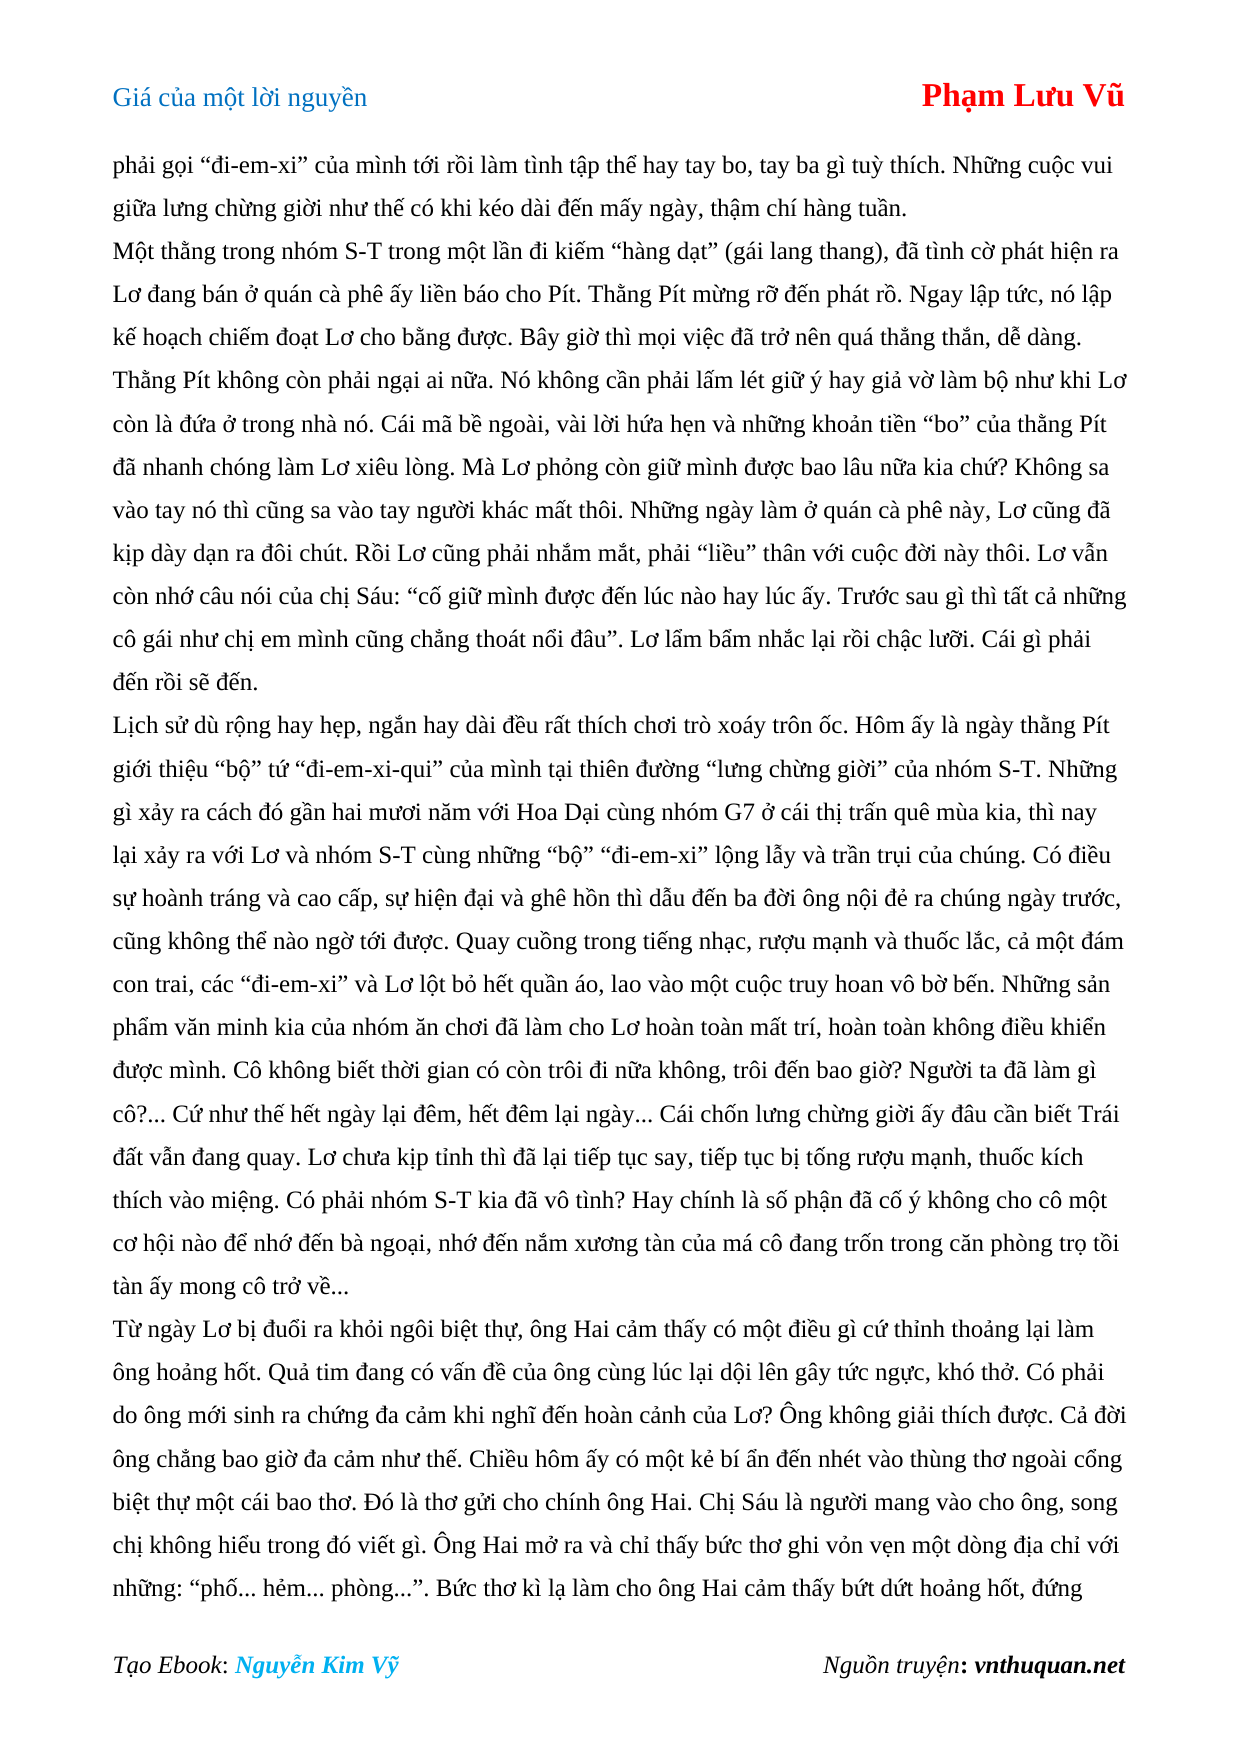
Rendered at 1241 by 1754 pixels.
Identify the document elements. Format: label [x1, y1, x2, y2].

text [112, 150, 1128, 1602]
